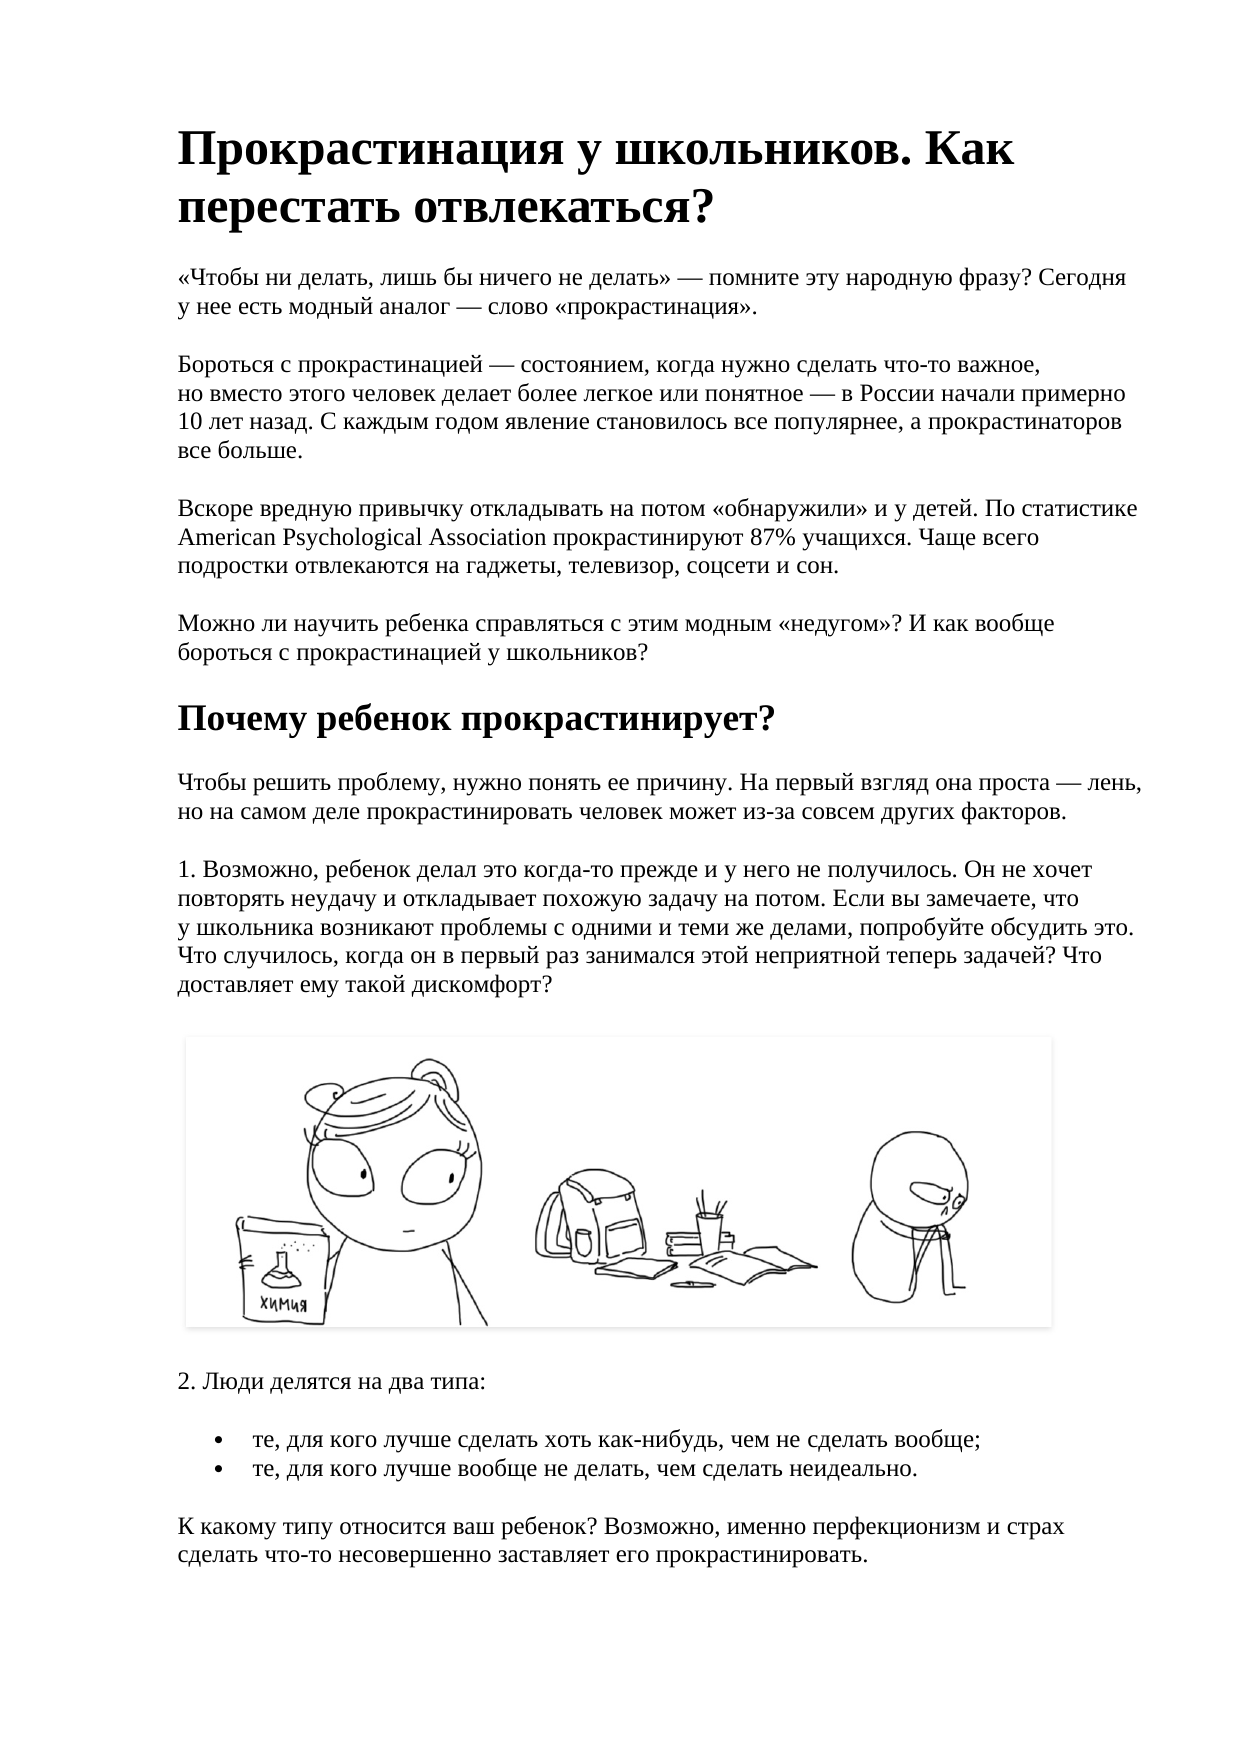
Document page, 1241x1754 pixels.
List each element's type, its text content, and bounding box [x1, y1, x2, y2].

text Почему ребенок прокрастинирует? [177, 695, 1152, 738]
text 1. Возможно, ребенок делал это когда-то прежде и у него не получилось. Он не хочет повторять неудачу и откладывает похожую задачу на потом. Если вы замечаете, что у школьника возникают проблемы с одними и теми же делами, попробуйте обсудить это. Что случилось, когда он в первый раз занимался этой неприятной теперь задачей? Что доставляет ему такой дискомфорт? [177, 854, 1152, 998]
text К какому типу относится ваш ребенок? Возможно, именно перфекционизм и страх сделать что-то несовершенно заставляет его прокрастинировать. [177, 1511, 1152, 1568]
text 2. Люди делятся на два типа: [177, 1366, 1152, 1395]
text Вскоре вредную привычку откладывать на потом «обнаружили» и у детей. По статистике American Psychological Association прокрастинируют 87% учащихся. Чаще всего подростки отвлекаются на гаджеты, телевизор, соцсети и сон. [177, 493, 1152, 579]
text Чтобы решить проблему, нужно понять ее причину. На первый взгляд она проста — лень, но на самом деле прокрастинировать человек может из-за совсем других факторов. [177, 767, 1152, 825]
list те, для кого лучше сделать хоть как-нибудь, чем не сделать вообще; [215, 1424, 1152, 1453]
text «Чтобы ни делать, лишь бы ничего не делать» — помните эту народную фразу? Сегодня у нее есть модный аналог — слово «прокрастинация». [177, 262, 1152, 320]
text Прокрастинация у школьников. Как перестать отвлекаться? [177, 118, 1152, 233]
text Можно ли научить ребенка справляться с этим модным «недугом»? И как вообще бороться с прокрастинацией у школьников? [177, 608, 1152, 666]
picture [177, 1027, 1063, 1337]
list те, для кого лучше вообще не делать, чем сделать неидеально. [215, 1453, 1152, 1482]
text Бороться с прокрастинацией — состоянием, когда нужно сделать что-то важное, но вместо этого человек делает более легкое или понятное — в России начали примерно 10 лет назад. С каждым годом явление становилось все популярнее, а прокрастинаторов все больше. [177, 349, 1152, 464]
